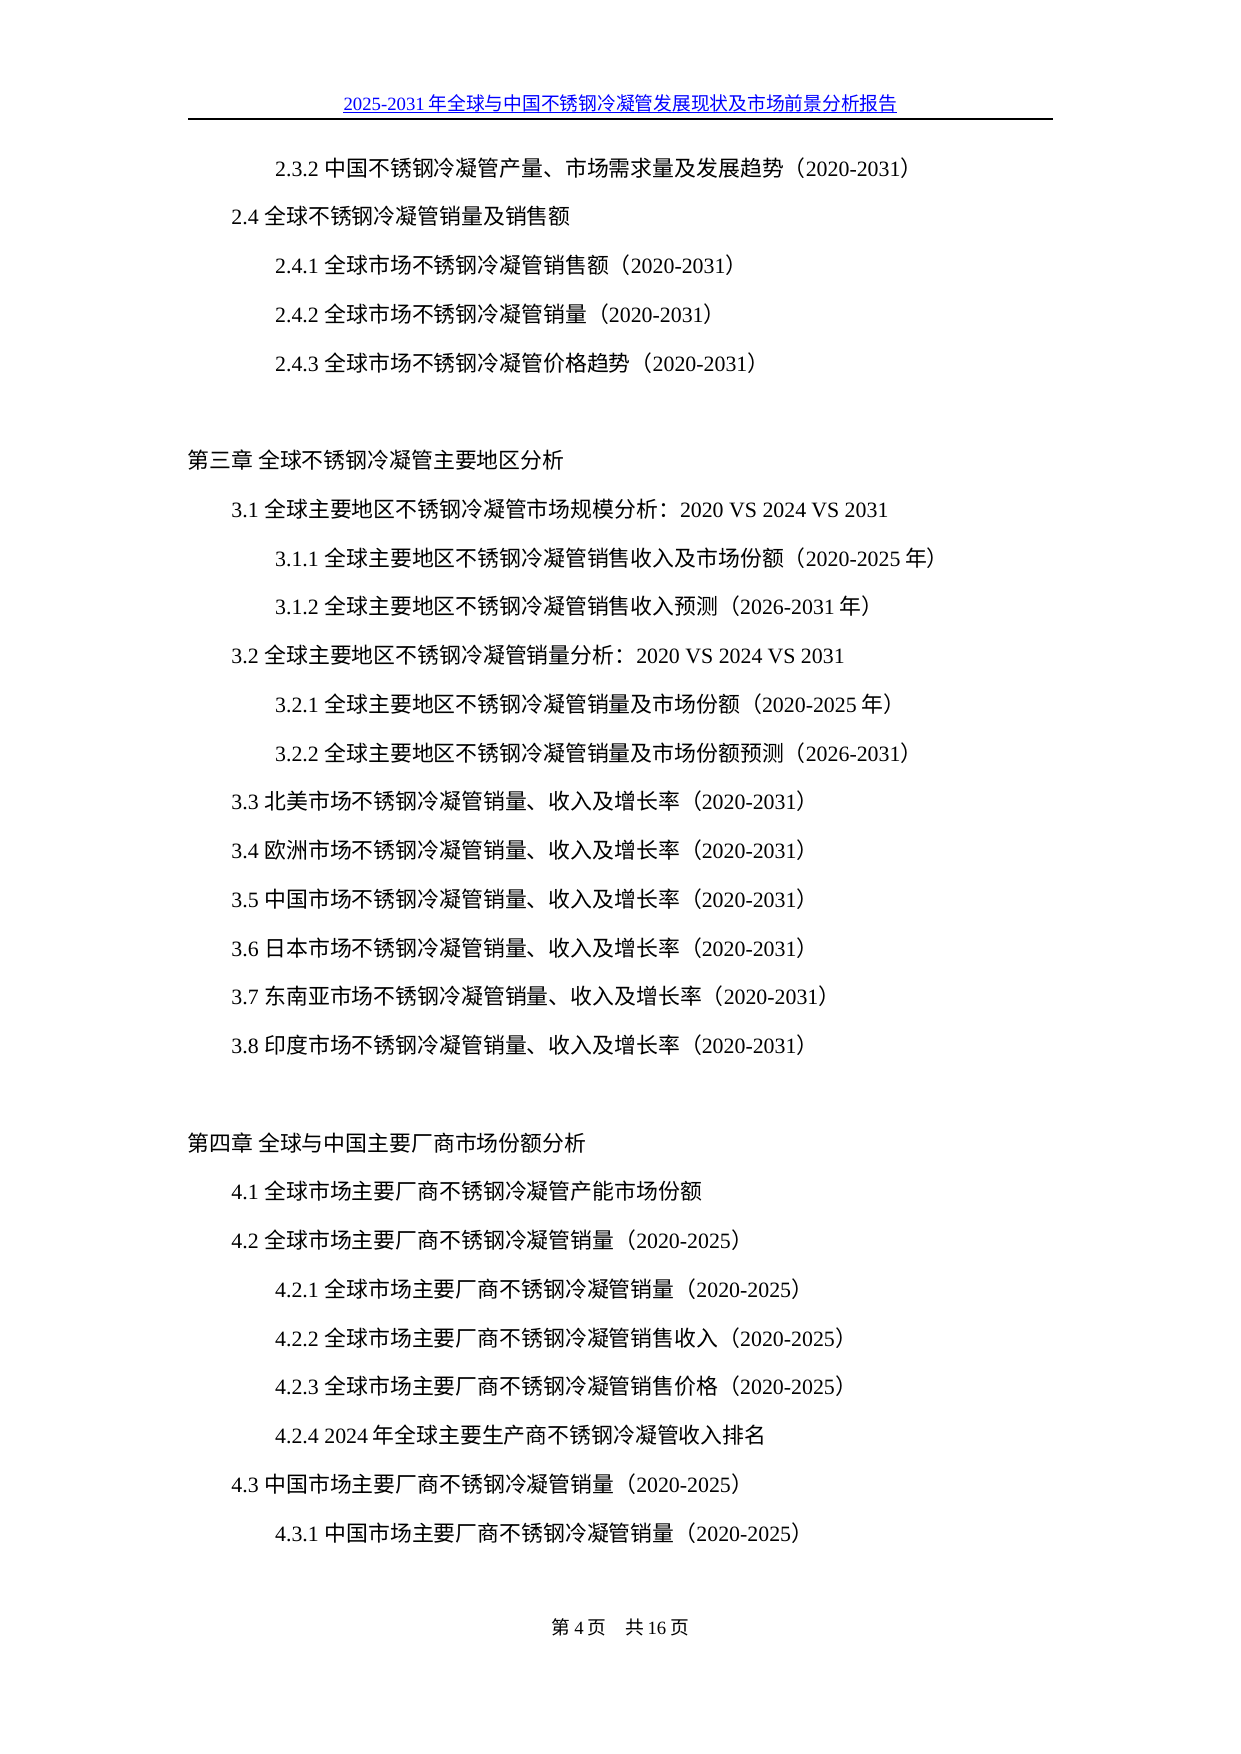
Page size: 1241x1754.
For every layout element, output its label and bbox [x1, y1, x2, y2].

text [187, 150, 1053, 1548]
